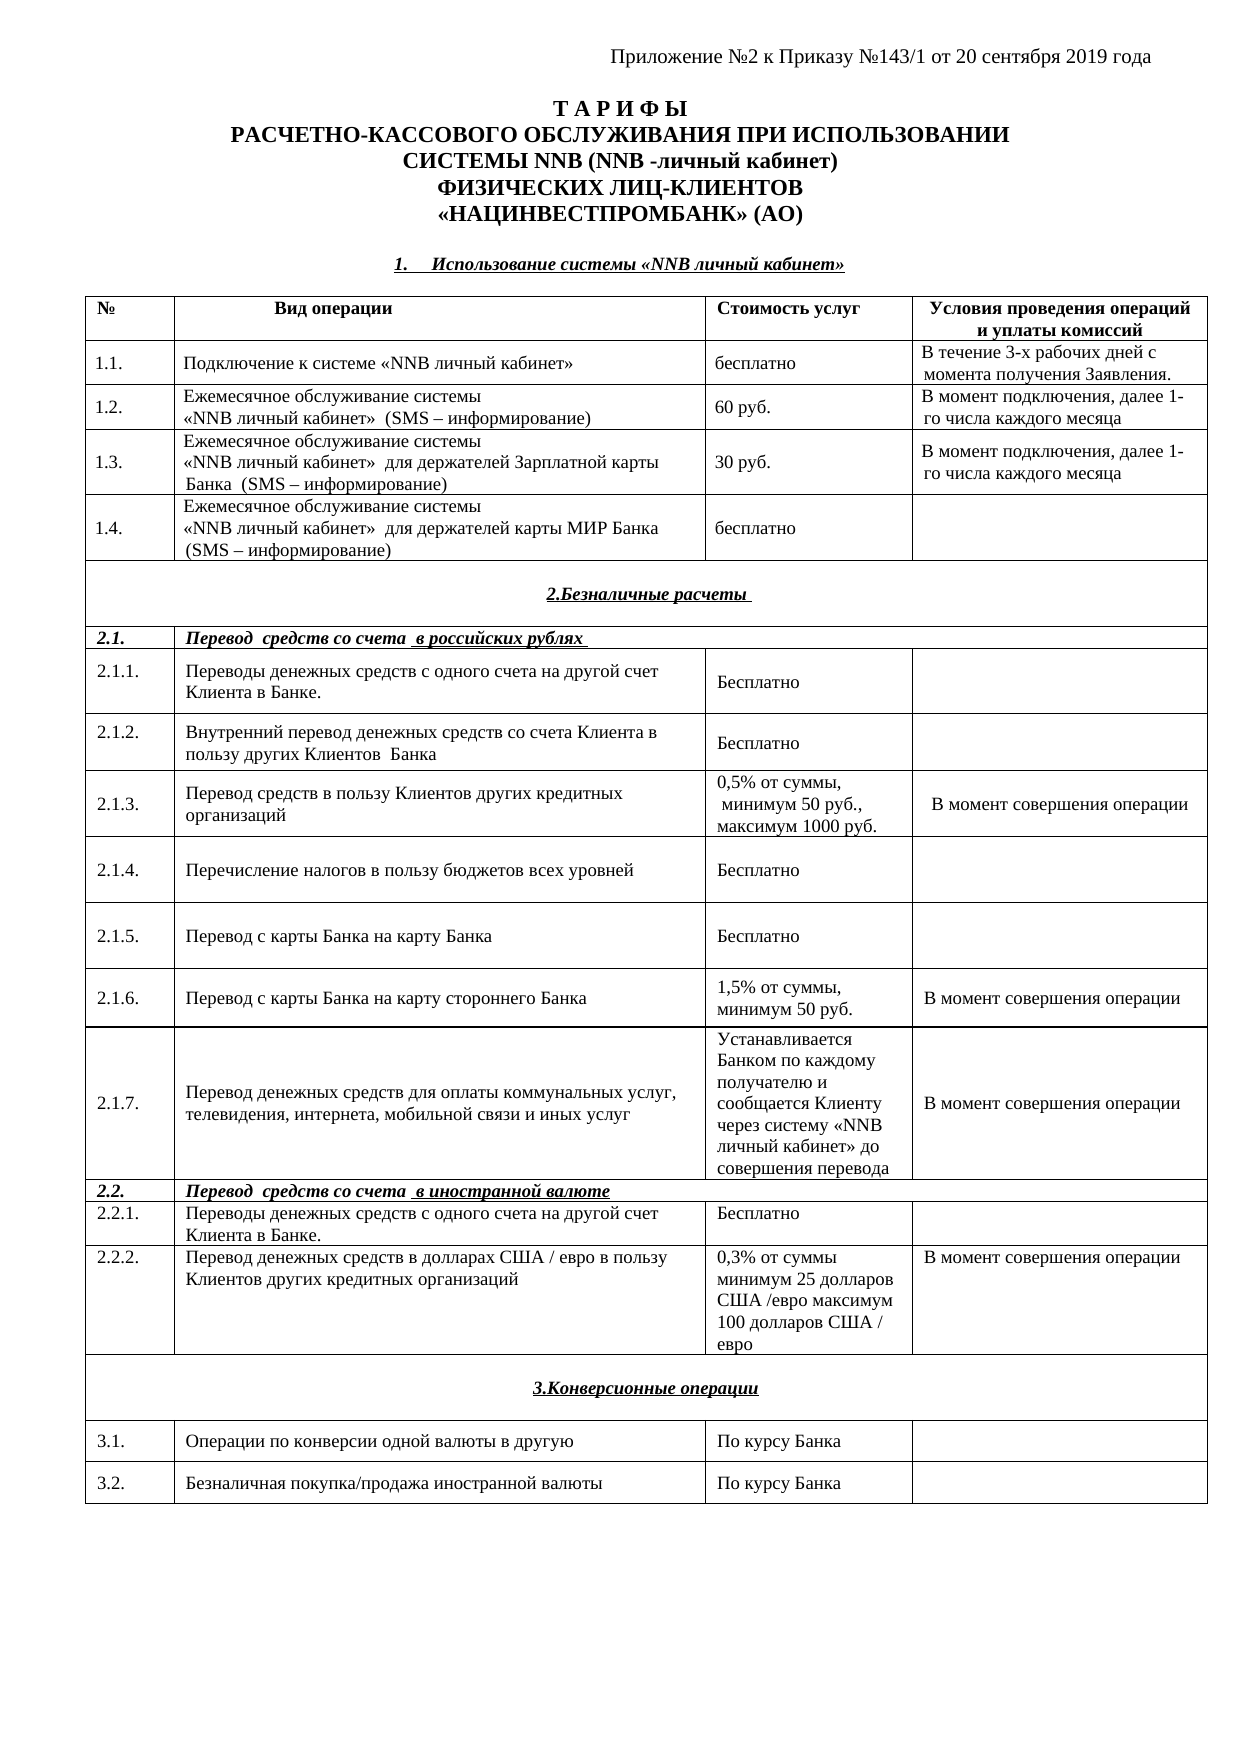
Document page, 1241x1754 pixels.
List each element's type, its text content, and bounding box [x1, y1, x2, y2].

table_cell Бесплатно [706, 1202, 912, 1245]
table_cell [913, 903, 1207, 968]
table_cell [913, 649, 1207, 713]
table_cell 1.1. [86, 341, 174, 384]
table_cell 30 руб. [706, 430, 912, 494]
table_cell Бесплатно [706, 714, 912, 770]
table_cell Бесплатно [706, 903, 912, 968]
table_cell 3.Конверсионные операции [86, 1355, 1207, 1420]
table_cell 0,5% от суммы, минимум 50 руб., максимум 1000 руб. [706, 771, 912, 836]
table_cell 2.1.1. [86, 649, 174, 713]
text ФИЗИЧЕСКИХ ЛИЦ-КЛИЕНТОВ [89, 174, 1152, 200]
table_cell 2.1.3. [86, 771, 174, 836]
table_cell В момент совершения операции [913, 771, 1207, 836]
table_cell бесплатно [706, 341, 912, 384]
text Приложение №2 к Приказу №143/1 от 20 сентября 2019 года [89, 44, 1152, 68]
table_cell [913, 495, 1207, 560]
text СИСТЕМЫ NNB (NNB -личный кабинет) [89, 147, 1152, 174]
table_cell бесплатно [706, 495, 912, 560]
table_cell Бесплатно [706, 837, 912, 902]
table_cell Перевод средств со счета в иностранной валюте [175, 1180, 1207, 1201]
table_cell 1.3. [86, 430, 174, 494]
table_cell 1,5% от суммы, минимум 50 руб. [706, 969, 912, 1026]
table_cell 2.1. [86, 627, 174, 648]
table_cell [913, 1421, 1207, 1461]
table_cell 2.1.5. [86, 903, 174, 968]
table_cell Бесплатно [706, 649, 912, 713]
table_cell 2.1.6. [86, 969, 174, 1026]
table_cell 2.1.4. [86, 837, 174, 902]
table_cell [913, 714, 1207, 770]
table_cell Перевод с карты Банка на карту Банка [175, 903, 705, 968]
table_cell 2.2.2. [86, 1246, 174, 1354]
table_cell 2.1.2. [86, 714, 174, 770]
table_cell В момент совершения операции [913, 1246, 1207, 1354]
table_cell В течение 3-х рабочих дней с момента получения Заявления. [913, 341, 1207, 384]
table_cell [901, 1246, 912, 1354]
table_cell Безналичная покупка/продажа иностранной валюты [175, 1462, 705, 1502]
table_cell 1.2. [86, 385, 174, 428]
table_cell 3.1. [86, 1421, 174, 1461]
table_cell 60 руб. [706, 385, 912, 428]
table_cell [913, 1202, 1207, 1245]
table_cell Перевод средств в пользу Клиентов других кредитных организаций [175, 771, 705, 836]
table_cell Перевод денежных средств для оплаты коммунальных услуг, телевидения, интернета, мобильной связи и иных услуг [175, 1028, 705, 1178]
table_cell 1.4. [86, 495, 174, 560]
text «НАЦИНВЕСТПРОМБАНК» (АО) [89, 200, 1152, 227]
table_header Стоимость услуг [706, 297, 912, 340]
table_cell Ежемесячное обслуживание системы «NNB личный кабинет» (SMS – информирование) [175, 385, 705, 428]
table_cell Устанавливается Банком по каждому получателю и сообщается Клиенту через систему «NNB личный кабинет» до совершения перевода [706, 1028, 912, 1178]
text 1. Использование системы «NNB личный кабинет» [89, 253, 1152, 274]
table_cell Подключение к системе «NNB личный кабинет» [175, 341, 705, 384]
table_cell Перевод средств со счета в российских рублях [175, 627, 1207, 648]
table_cell В момент подключения, далее 1-го числа каждого месяца [913, 385, 1207, 428]
table_cell 2.2. [86, 1180, 174, 1201]
table_cell Операции по конверсии одной валюты в другую [175, 1421, 705, 1461]
table_cell Переводы денежных средств с одного счета на другой счет Клиента в Банке. [175, 649, 705, 713]
table_cell Ежемесячное обслуживание системы «NNB личный кабинет» для держателей карты МИР Банка (SMS – информирование) [175, 495, 705, 560]
table_cell В момент совершения операции [913, 1028, 1207, 1178]
table_cell Внутренний перевод денежных средств со счета Клиента в пользу других Клиентов Банка [175, 714, 705, 770]
table_cell Ежемесячное обслуживание системы «NNB личный кабинет» для держателей Зарплатной карты Банка (SMS – информирование) [175, 430, 705, 494]
table_cell Переводы денежных средств с одного счета на другой счет Клиента в Банке. [175, 1202, 705, 1245]
table_cell 2.1.7. [86, 1028, 174, 1178]
table_cell [913, 1462, 1207, 1502]
table_header Условия проведения операций и уплаты комиссий [913, 297, 1207, 340]
table_cell 2.2.1. [86, 1202, 174, 1245]
table_cell Перевод денежных средств в долларах США / евро в пользу Клиентов других кредитных организаций [175, 1246, 705, 1354]
text РАСЧЕТНО-КАССОВОГО ОБСЛУЖИВАНИЯ ПРИ ИСПОЛЬЗОВАНИИ [89, 121, 1152, 147]
table_cell Перечисление налогов в пользу бюджетов вcех уровней [175, 837, 705, 902]
table_header № [86, 297, 174, 340]
table_cell Перевод с карты Банка на карту стороннего Банка [175, 969, 705, 1026]
table_cell По курсу Банка [706, 1421, 912, 1461]
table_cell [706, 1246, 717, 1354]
table_cell 2.Безналичные расчеты [86, 561, 1207, 626]
table_cell По курсу Банка [706, 1462, 912, 1502]
table_cell [913, 837, 1207, 902]
table_header Вид операции [175, 297, 705, 340]
table_cell В момент совершения операции [913, 969, 1207, 1026]
table_cell 3.2. [86, 1462, 174, 1502]
table_cell В момент подключения, далее 1-го числа каждого месяца [913, 430, 1207, 494]
text Т А Р И Ф Ы [89, 95, 1152, 121]
